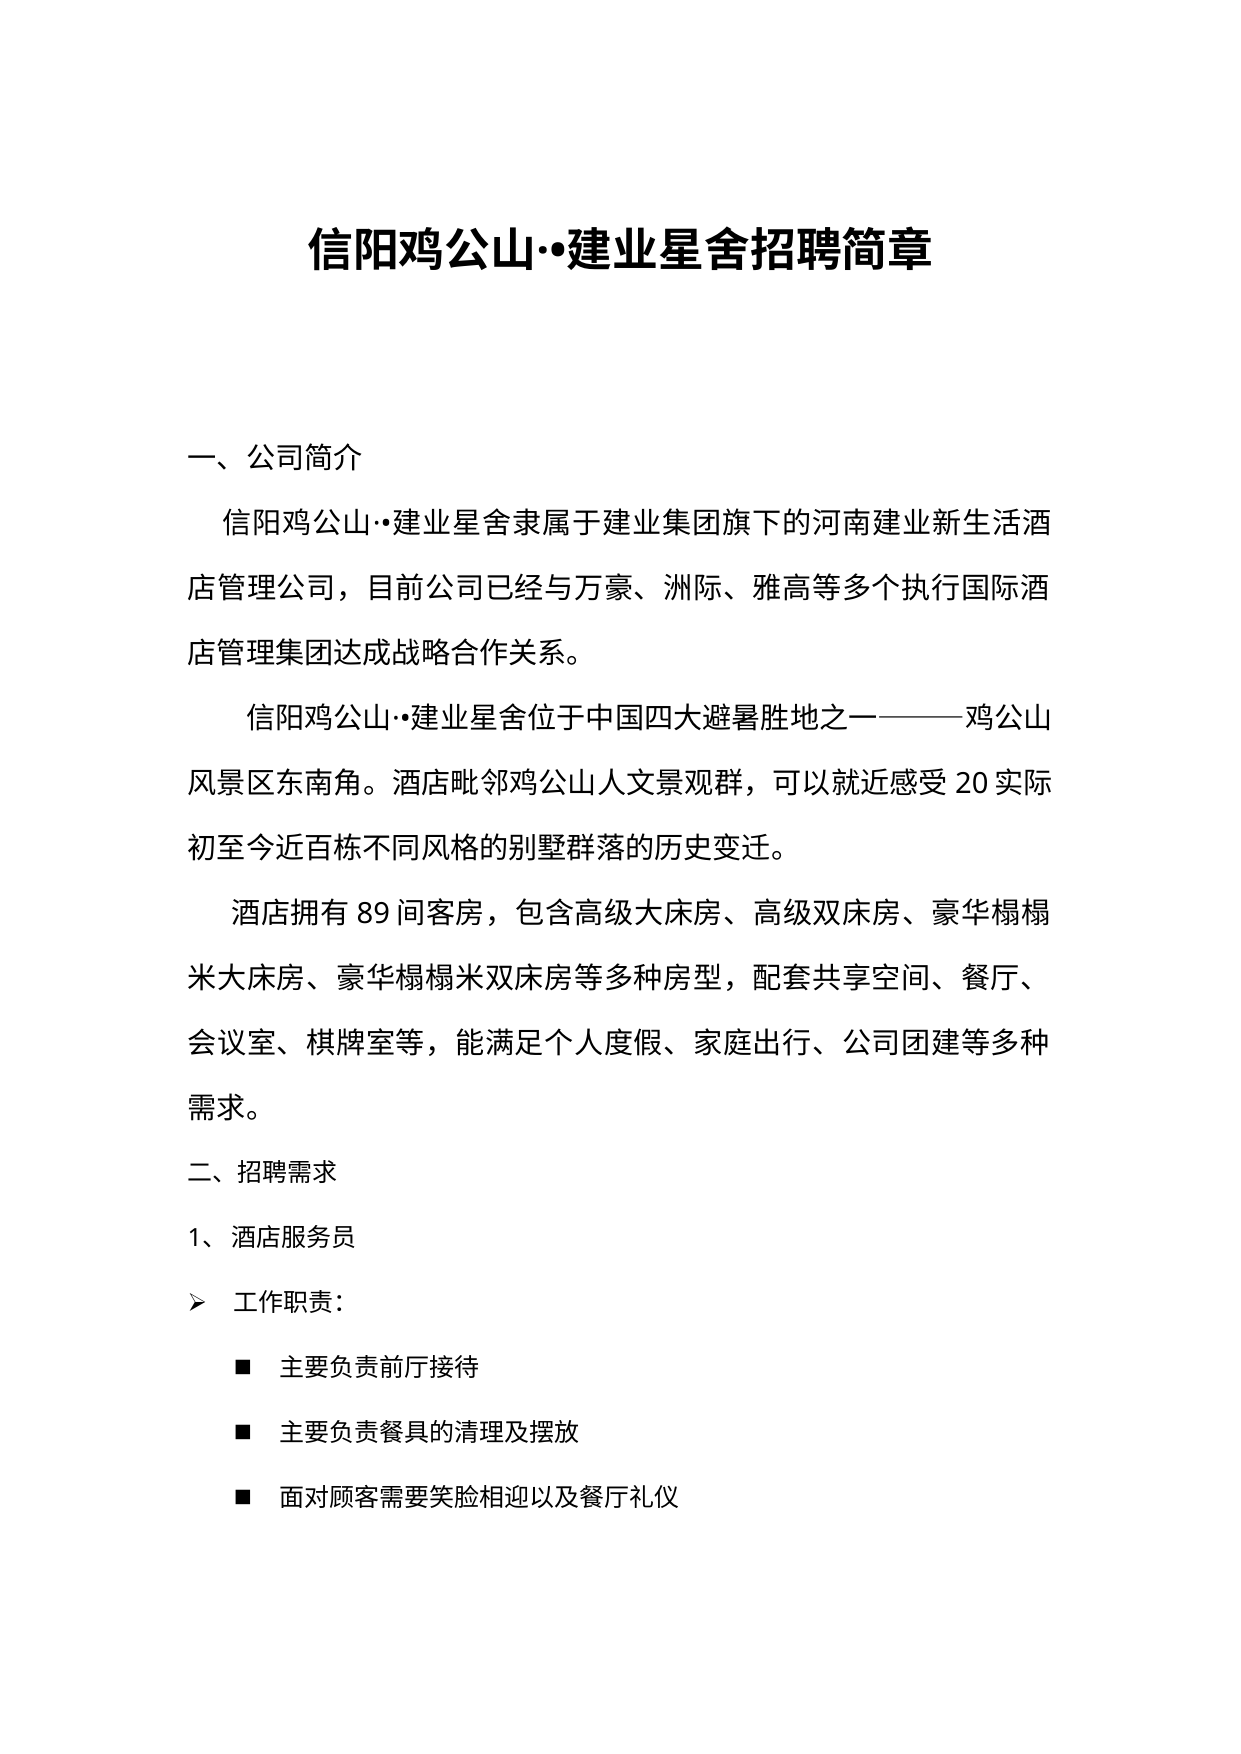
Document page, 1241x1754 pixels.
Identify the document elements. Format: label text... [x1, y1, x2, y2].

text 信阳鸡公山·•建业星舍隶属于建业集团旗下的河南建业新生活酒店管理公司，目前公司已经与万豪、洲际、雅高等多个执行国际酒店管理集团达成战略合作关系。 [187, 488, 1053, 683]
list 工作职责： [187, 1268, 1053, 1333]
list 酒店服务员 [187, 1203, 1053, 1268]
text 信阳鸡公山·•建业星舍位于中国四大避暑胜地之一———鸡公山风景区东南角。酒店毗邻鸡公山人文景观群，可以就近感受20实际初至今近百栋不同风格的别墅群落的历史变迁。 [187, 683, 1053, 878]
list 主要负责餐具的清理及摆放 [233, 1398, 1053, 1463]
text 一、公司简介 [187, 423, 1053, 488]
list 主要负责前厅接待 [233, 1333, 1053, 1398]
text 二、招聘需求 [187, 1138, 1053, 1203]
list 面对顾客需要笑脸相迎以及餐厅礼仪 [233, 1463, 1053, 1528]
subtitle 信阳鸡公山·•建业星舍招聘简章 [187, 197, 1053, 295]
text 酒店拥有89间客房，包含高级大床房、高级双床房、豪华榻榻米大床房、豪华榻榻米双床房等多种房型，配套共享空间、餐厅、会议室、棋牌室等，能满足个人度假、家庭出行、公司团建等多种需求。 [187, 878, 1053, 1138]
